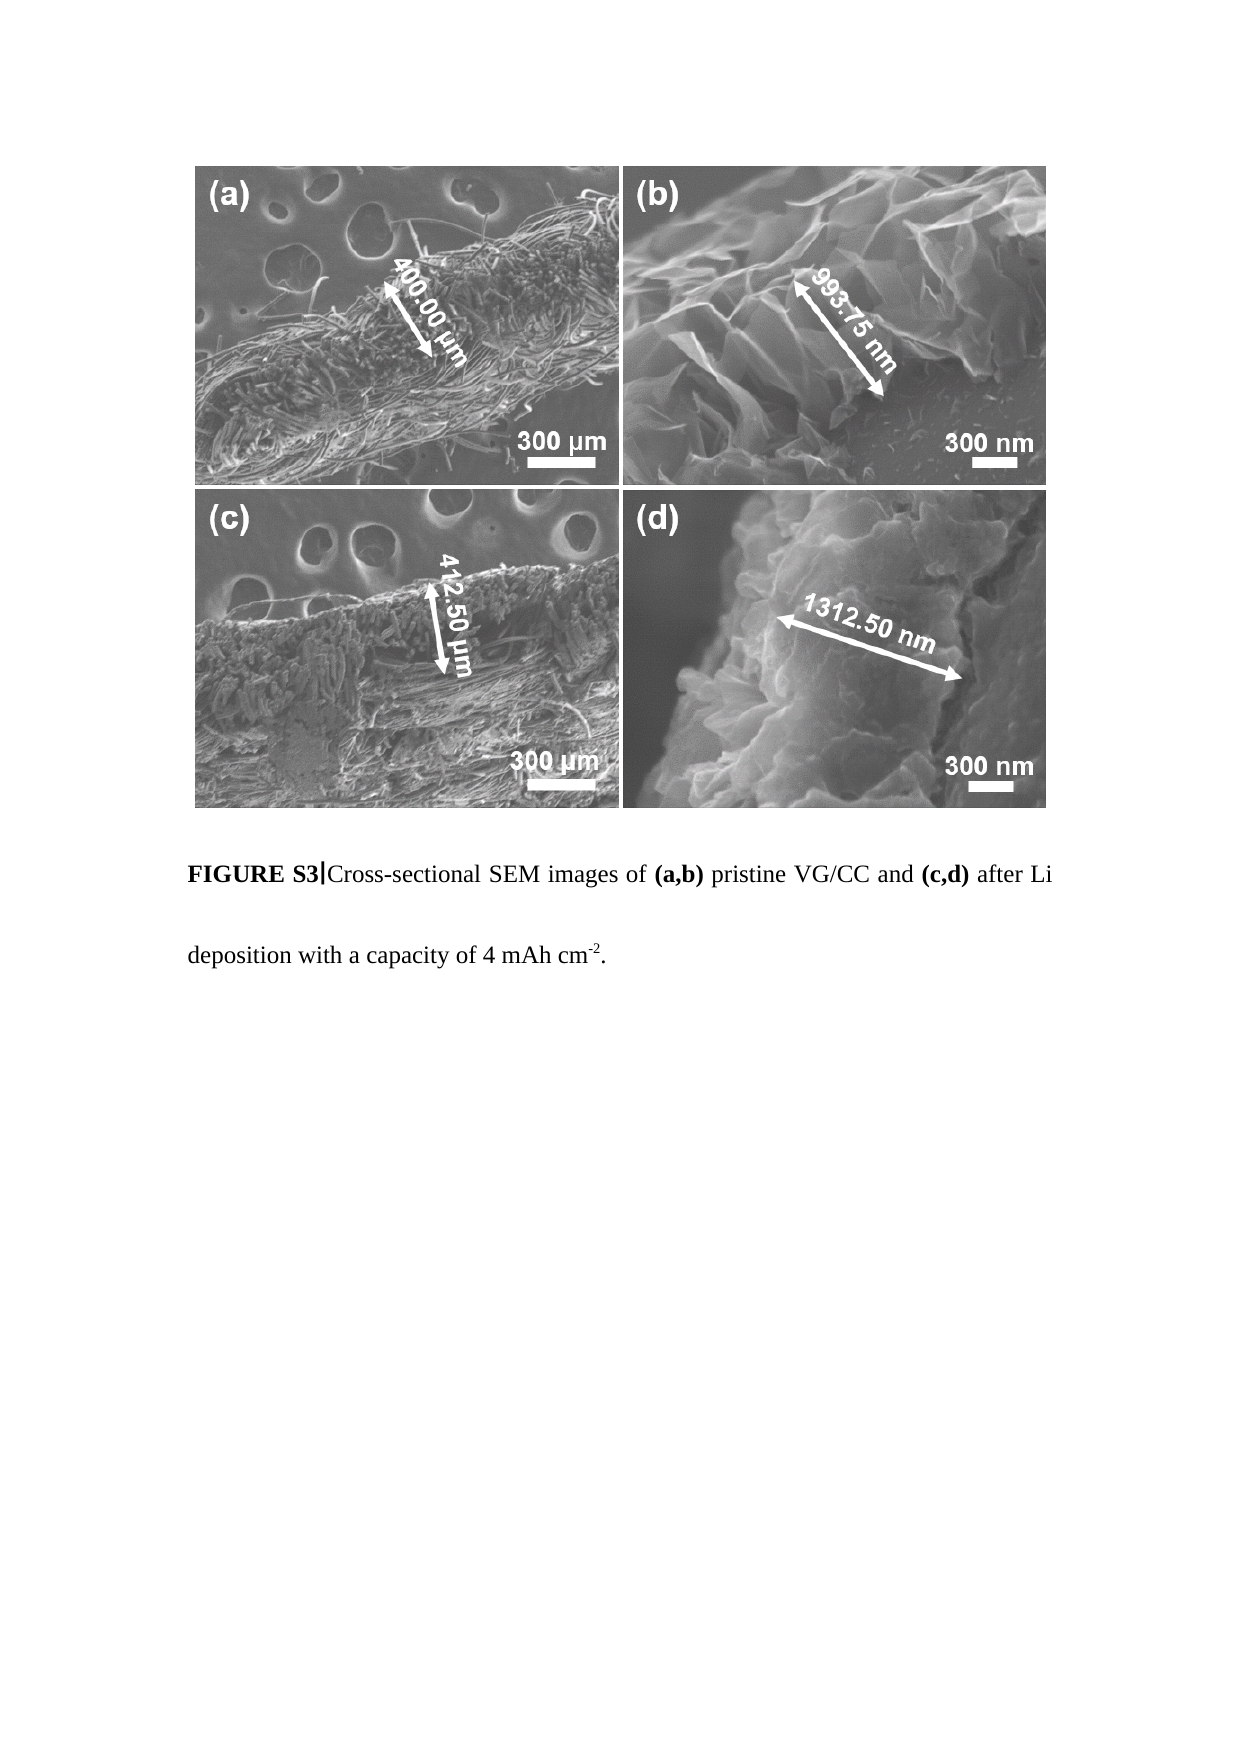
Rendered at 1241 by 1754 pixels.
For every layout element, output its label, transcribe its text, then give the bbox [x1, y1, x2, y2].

text FIGURE S3∣Cross-sectional SEM images of (a,b) pristine VG/CC and (c,d) after Li deposition with a capacity of 4 mAh cm-2. [187, 841, 1053, 971]
picture [187, 162, 1053, 808]
